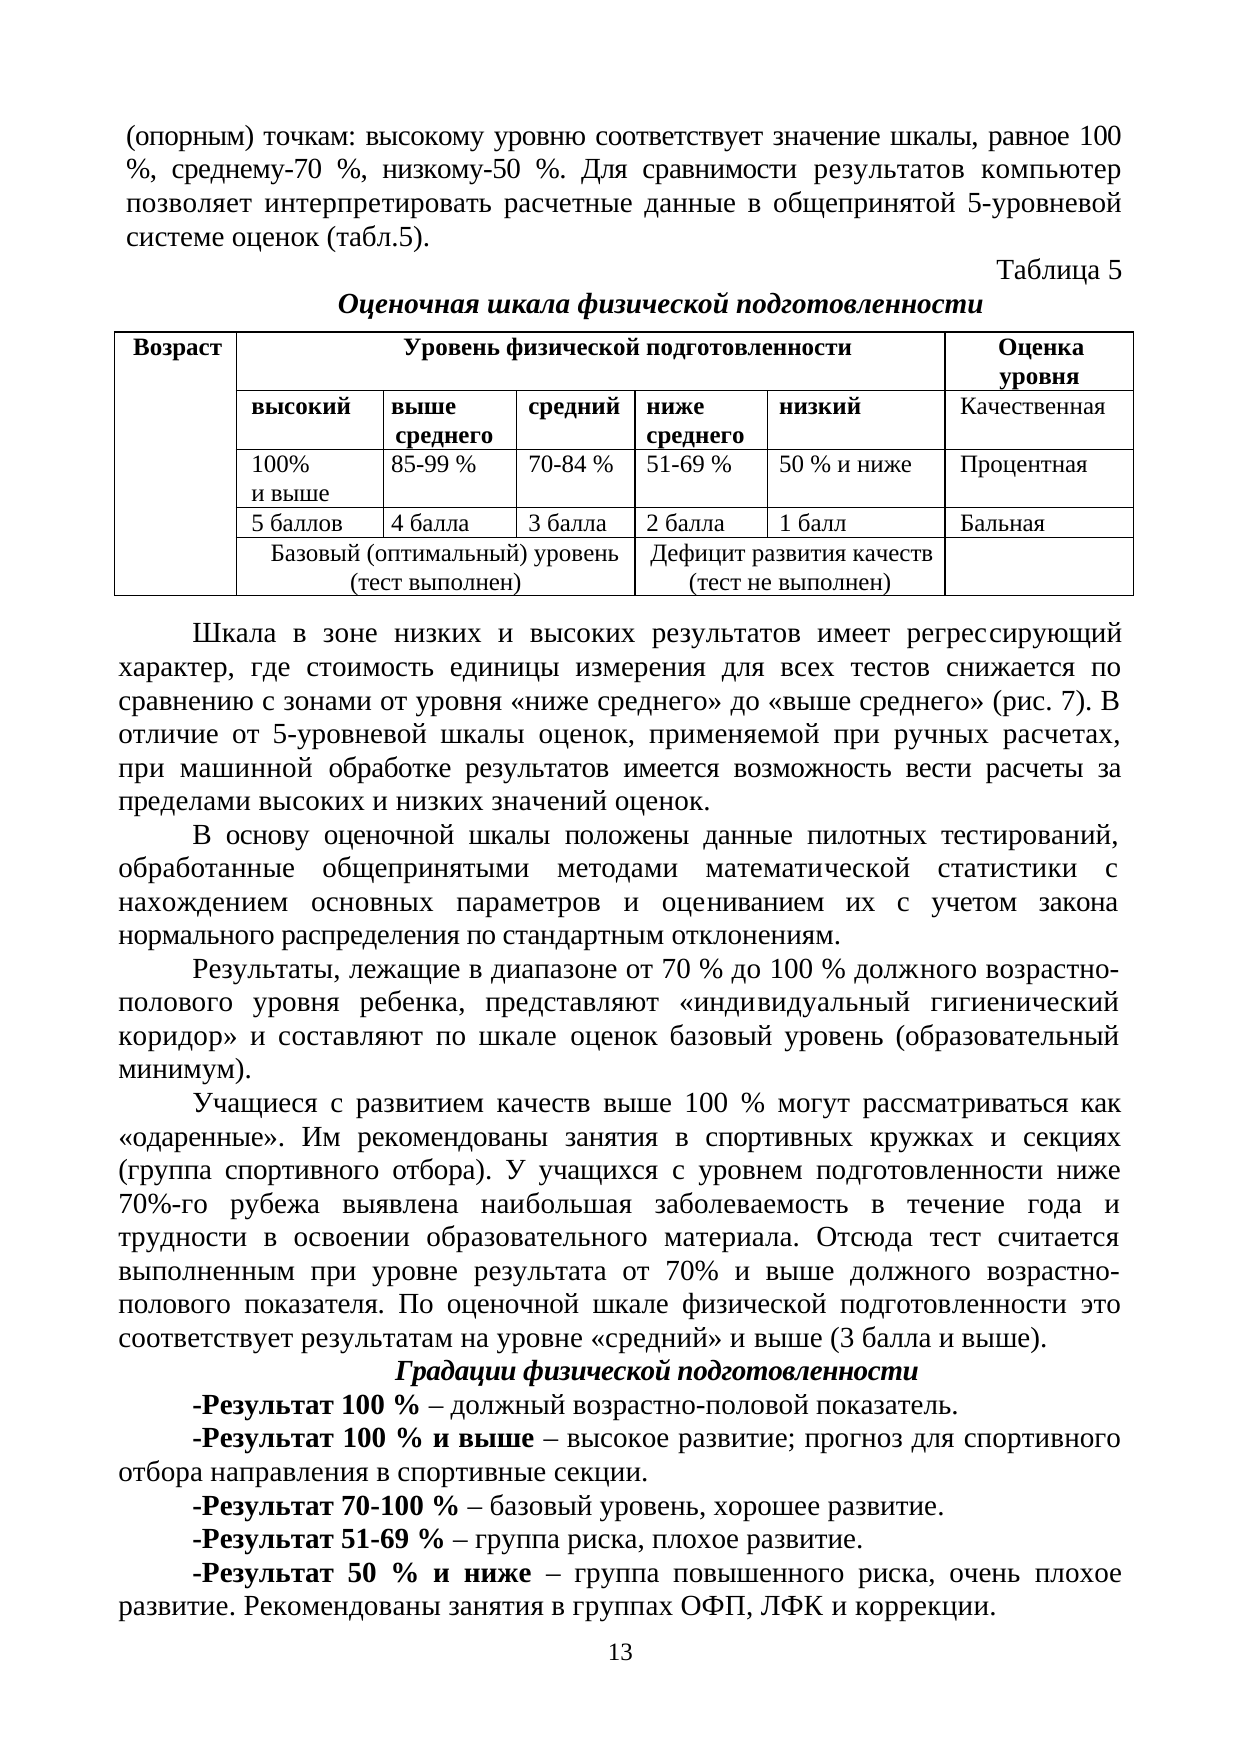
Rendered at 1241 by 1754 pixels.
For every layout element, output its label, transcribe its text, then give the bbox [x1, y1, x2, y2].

table_cell 51-69 % [636, 450, 767, 507]
text -Результат 70-100 % – базовый уровень, хорошее развитие. [118, 1488, 1122, 1521]
text Оценочная шкала физической подготовленности [126, 286, 1122, 319]
table_cell ниже среднего [636, 391, 767, 448]
table_cell высокий [237, 391, 383, 448]
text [126, 118, 1122, 252]
text -Результат 51-69 % – группа риска, плохое развитие. [118, 1521, 1122, 1555]
table_header Уровень физической подготовленности [237, 333, 944, 390]
text В основу оценочной шкалы положены данные пилотных тестирований, обработанные общепринятыми методами математической статистики с нахождением основных параметров и оцениванием их с учетом закона нормального распределения по стандартным отклонениям. [118, 817, 1118, 951]
table_header Возраст [115, 333, 236, 595]
table_cell Бальная [946, 508, 1133, 537]
table_cell 1 балл [768, 508, 944, 537]
table_cell 70-84 % [517, 450, 634, 507]
text Таблица 5 [126, 252, 1122, 286]
table_cell 5 баллов [237, 508, 383, 537]
table_cell 50 % и ниже [768, 450, 944, 507]
table_cell Дефицит развития качеств (тест не выполнен) [636, 538, 944, 595]
text -Результат 100 % и выше – высокое развитие; прогноз для спортивного отбора направления в спортивные секции. [118, 1421, 1121, 1488]
table_cell 100% и выше [237, 450, 383, 507]
text Шкала в зоне низких и высоких результатов имеет регрессирующий характер, где стоимость единицы измерения для всех тестов снижается по сравнению с зонами от уровня «ниже среднего» до «выше среднего» (рис. 7). В отличие от 5-уровневой шкалы оценок, применяемой при ручных расчетах, при машинной обработке результатов имеется возможность вести расчеты за пределами высоких и низких значений оценок. [118, 616, 1122, 817]
table_cell 3 балла [517, 508, 634, 537]
text Учащиеся с развитием качеств выше 100 % могут рассматриваться как «одаренные». Им рекомендованы занятия в спортивных кружках и секциях (группа спортивного отбора). У учащихся с уровнем подготовленности ниже 70%-го рубежа выявлена наибольшая заболеваемость в течение года и трудности в освоении образовательного материала. Отсюда тест считается выполненным при уровне результата от 70% и выше должного возрастно-полового показателя. По оценочной шкале физической подготовленности это соответствует результатам на уровне «средний» и выше (3 балла и выше). [118, 1085, 1121, 1353]
table_cell Процентная [946, 450, 1133, 507]
table_header Оценка уровня [946, 333, 1133, 390]
text Градации физической подготовленности [118, 1353, 1122, 1387]
table_cell 2 балла [636, 508, 767, 537]
table_cell Базовый (оптимальный) уровень (тест выполнен) [237, 538, 634, 595]
table_cell Качественная [946, 391, 1133, 448]
table_cell 4 балла [384, 508, 516, 537]
text Результаты, лежащие в диапазоне от 70 % до 100 % должного возрастно-полового уровня ребенка, представляют «индивидуальный гигиенический коридор» и составляют по шкале оценок базовый уровень (образовательный минимум). [118, 951, 1119, 1085]
table_cell низкий [768, 391, 944, 448]
table_cell 85-99 % [384, 450, 516, 507]
text -Результат 50 % и ниже – группа повышенного риска, очень плохое развитие. Рекомендованы занятия в группах ОФП, ЛФК и коррекции. [118, 1555, 1122, 1622]
table_cell средний [517, 391, 634, 448]
table_cell выше среднего [384, 391, 516, 448]
text -Результат 100 % – должный возрастно-половой показатель. [118, 1387, 1122, 1421]
table_cell [946, 538, 1133, 595]
